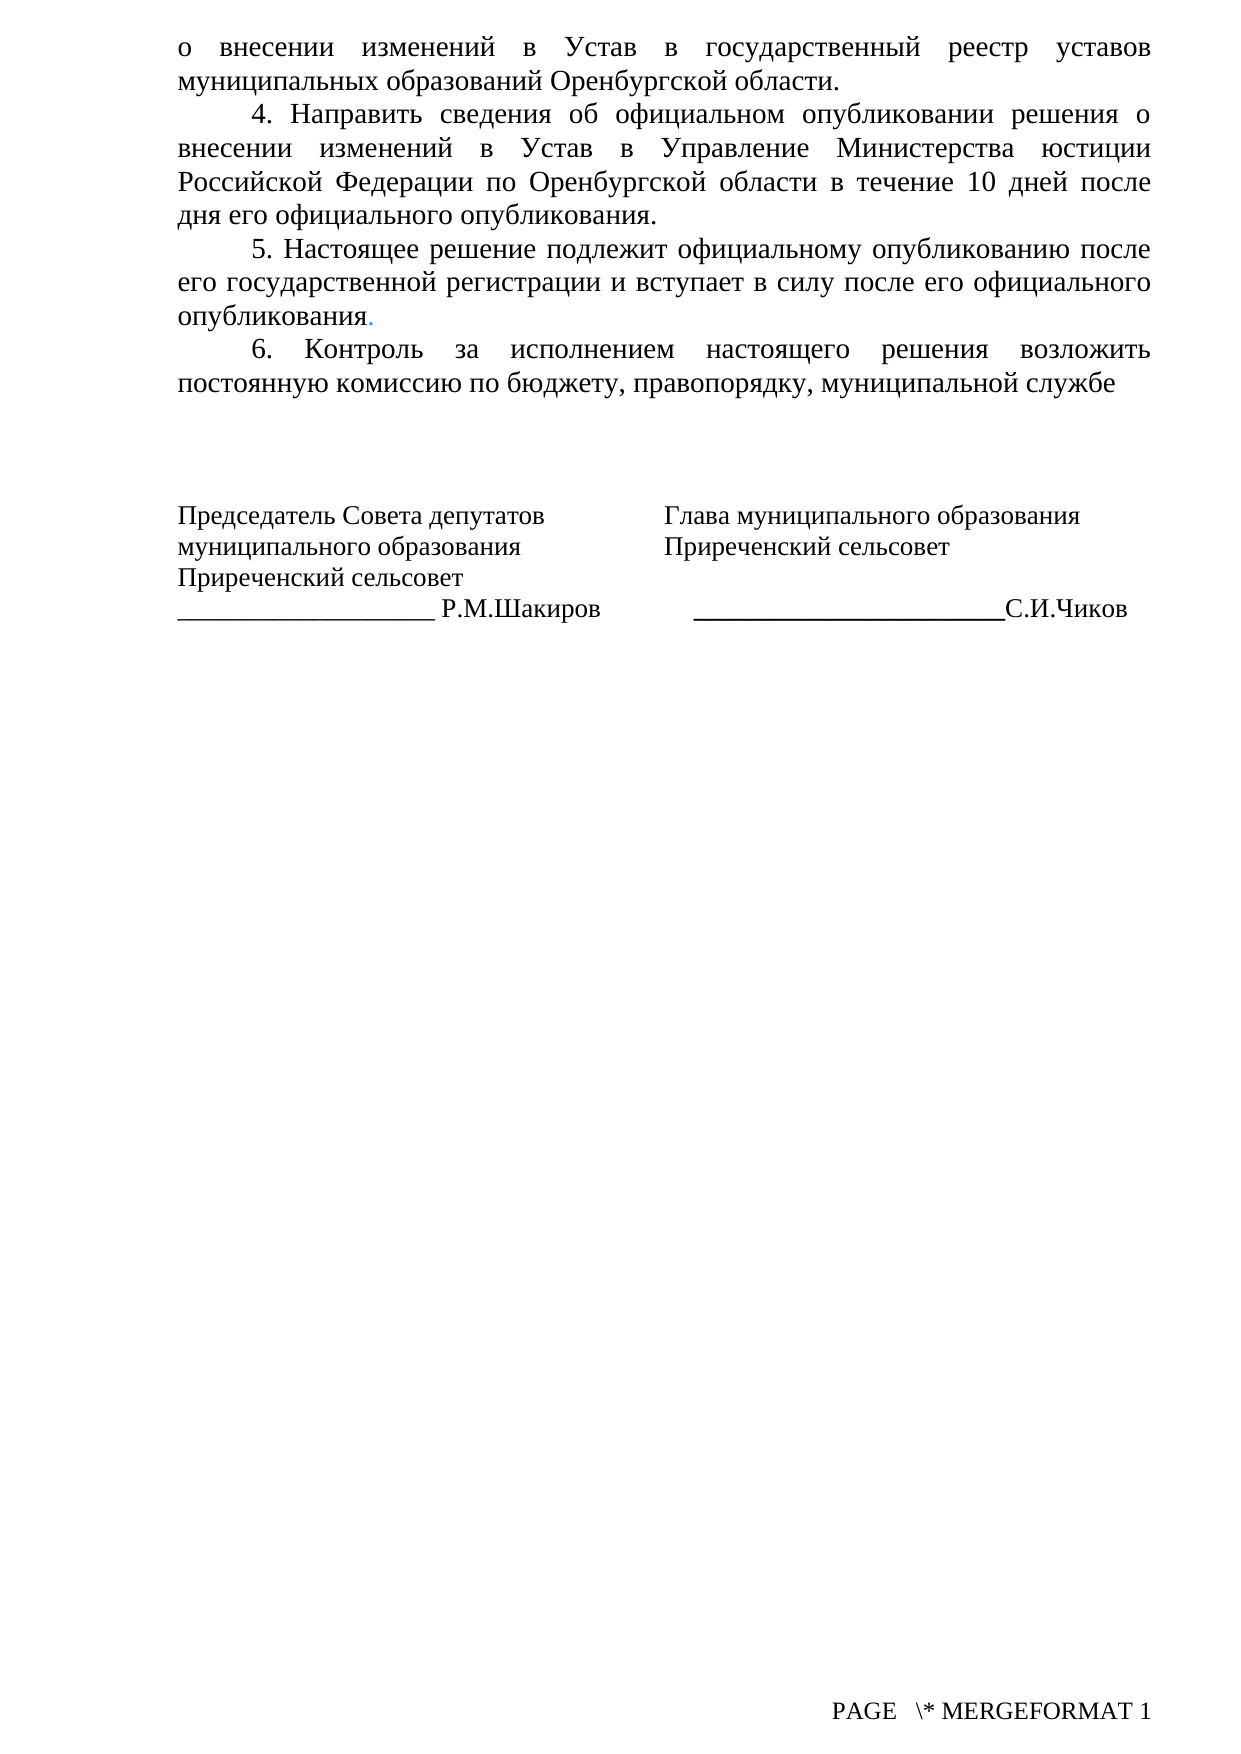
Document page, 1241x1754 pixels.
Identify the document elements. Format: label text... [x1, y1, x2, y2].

table_header Глава муниципального образования Приреченский сельсовет _______________________С.И.Чиков [653, 499, 1163, 655]
table_header Председатель Совета депутатов муниципального образования Приреченский сельсовет ___________________ Р.М.Шакиров [166, 499, 653, 655]
text 6. Контроль за исполнением настоящего решения возложить постоянную комиссию по бюджету, правопорядку, муниципальной службе [177, 331, 1152, 398]
text 5. Настоящее решение подлежит официальному опубликованию после его государственной регистрации и вступает в силу после его официального опубликования. [177, 231, 1152, 331]
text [177, 29, 1152, 97]
text 4. Направить сведения об официальном опубликовании решения о внесении изменений в Устав в Управление Министерства юстиции Российской Федерации по Оренбургской области в течение 10 дней после дня его официального опубликования. [177, 97, 1152, 231]
